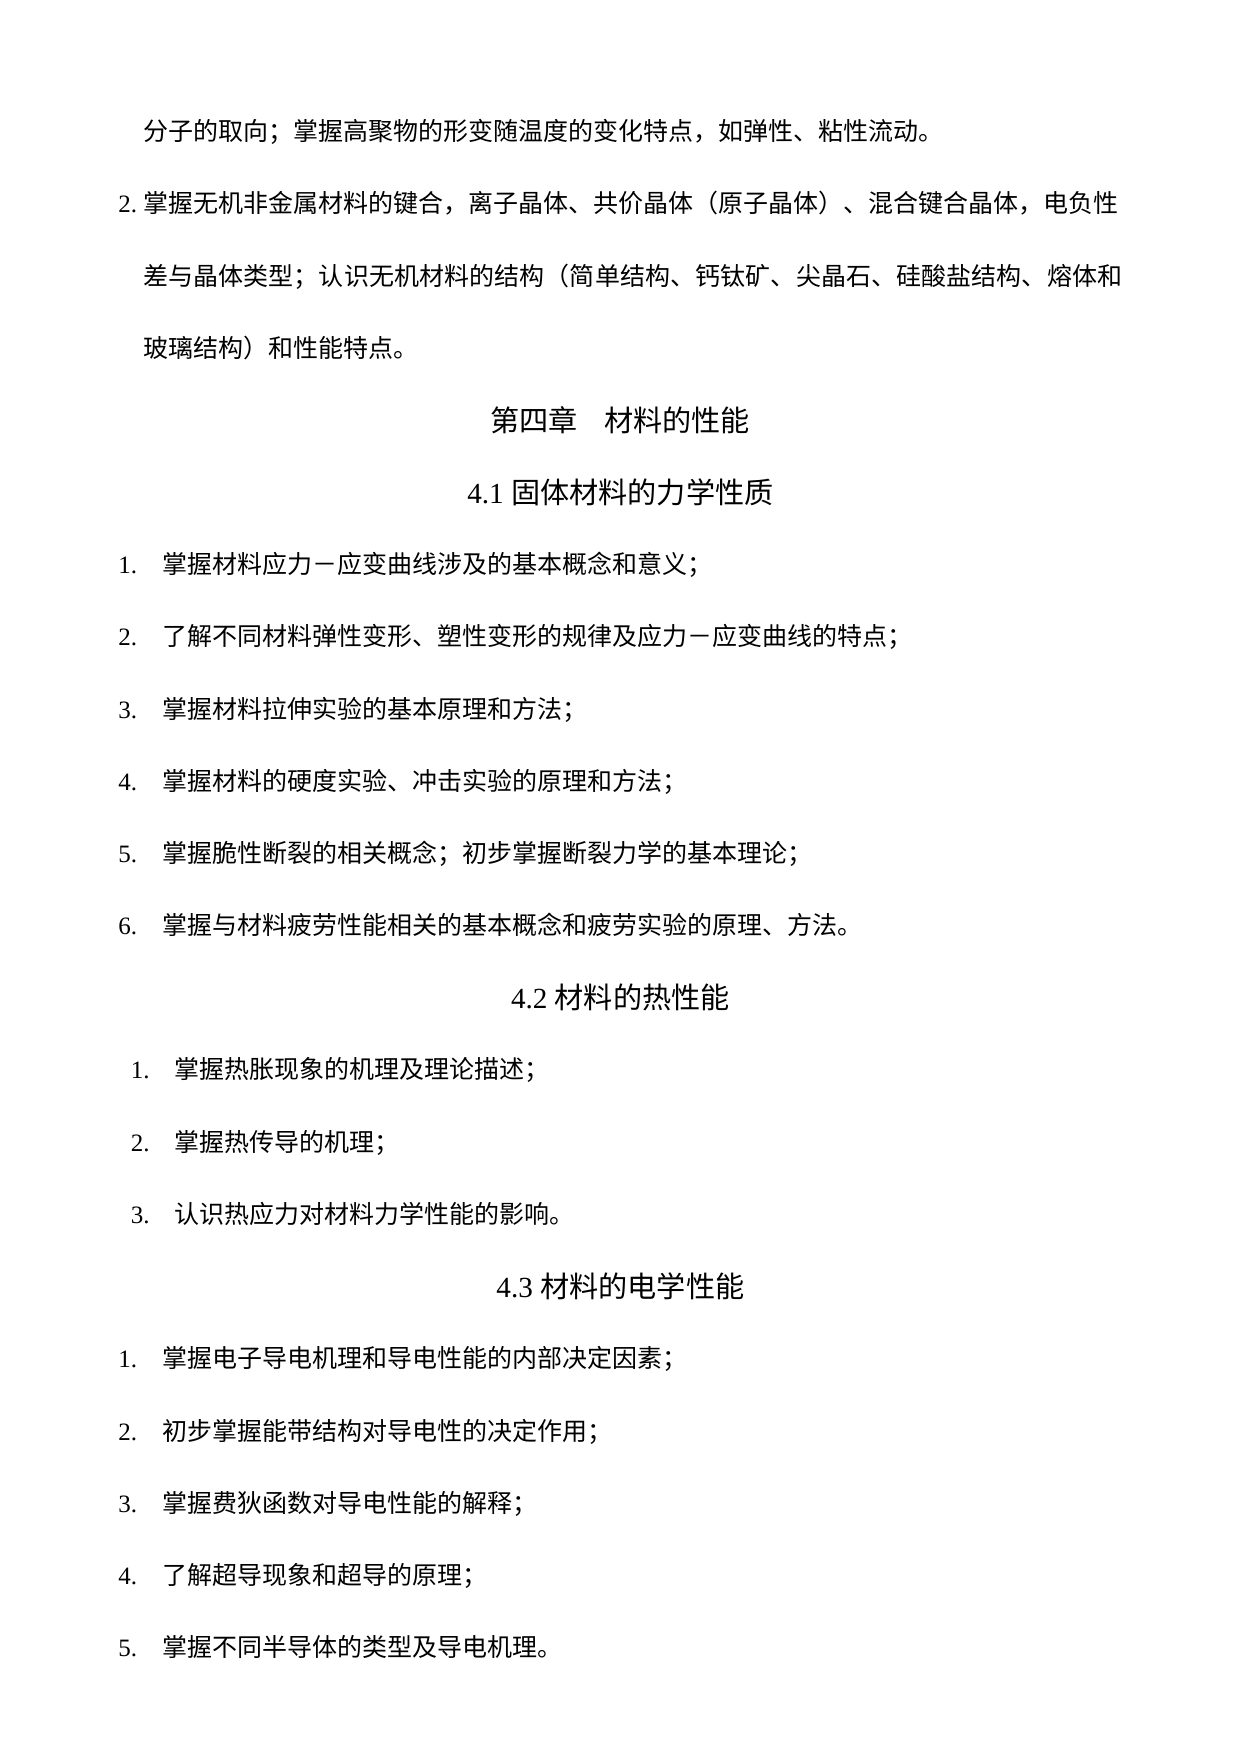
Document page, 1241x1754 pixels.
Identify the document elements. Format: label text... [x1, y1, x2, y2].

list 认识热应力对材料力学性能的影响。 [131, 1176, 1122, 1249]
list 掌握电子导电机理和导电性能的内部决定因素； [118, 1321, 1122, 1393]
text 4.1 固体材料的力学性质 [118, 454, 1122, 527]
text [118, 94, 1122, 166]
list 掌握材料的硬度实验、冲击实验的原理和方法； [118, 743, 1122, 816]
text 第四章 材料的性能 [118, 382, 1122, 454]
list 掌握与材料疲劳性能相关的基本概念和疲劳实验的原理、方法。 [118, 888, 1122, 960]
text 4.2 材料的热性能 [118, 960, 1122, 1032]
list 掌握热胀现象的机理及理论描述； [131, 1032, 1122, 1104]
list 初步掌握能带结构对导电性的决定作用； [118, 1393, 1122, 1465]
text 4.3 材料的电学性能 [118, 1249, 1122, 1321]
list 掌握不同半导体的类型及导电机理。 [118, 1609, 1122, 1682]
list 掌握热传导的机理； [131, 1104, 1122, 1176]
list 掌握脆性断裂的相关概念；初步掌握断裂力学的基本理论； [118, 816, 1122, 888]
list 了解不同材料弹性变形、塑性变形的规律及应力－应变曲线的特点； [118, 599, 1122, 671]
list 掌握材料拉伸实验的基本原理和方法； [118, 671, 1122, 743]
text 2. 掌握无机非金属材料的键合，离子晶体、共价晶体（原子晶体）、混合键合晶体，电负性差与晶体类型；认识无机材料的结构（简单结构、钙钛矿、尖晶石、硅酸盐结构、熔体和玻璃结构）和性能特点。 [118, 166, 1122, 382]
list 掌握费狄函数对导电性能的解释； [118, 1465, 1122, 1537]
list 了解超导现象和超导的原理； [118, 1537, 1122, 1609]
list 掌握材料应力－应变曲线涉及的基本概念和意义； [118, 527, 1122, 599]
